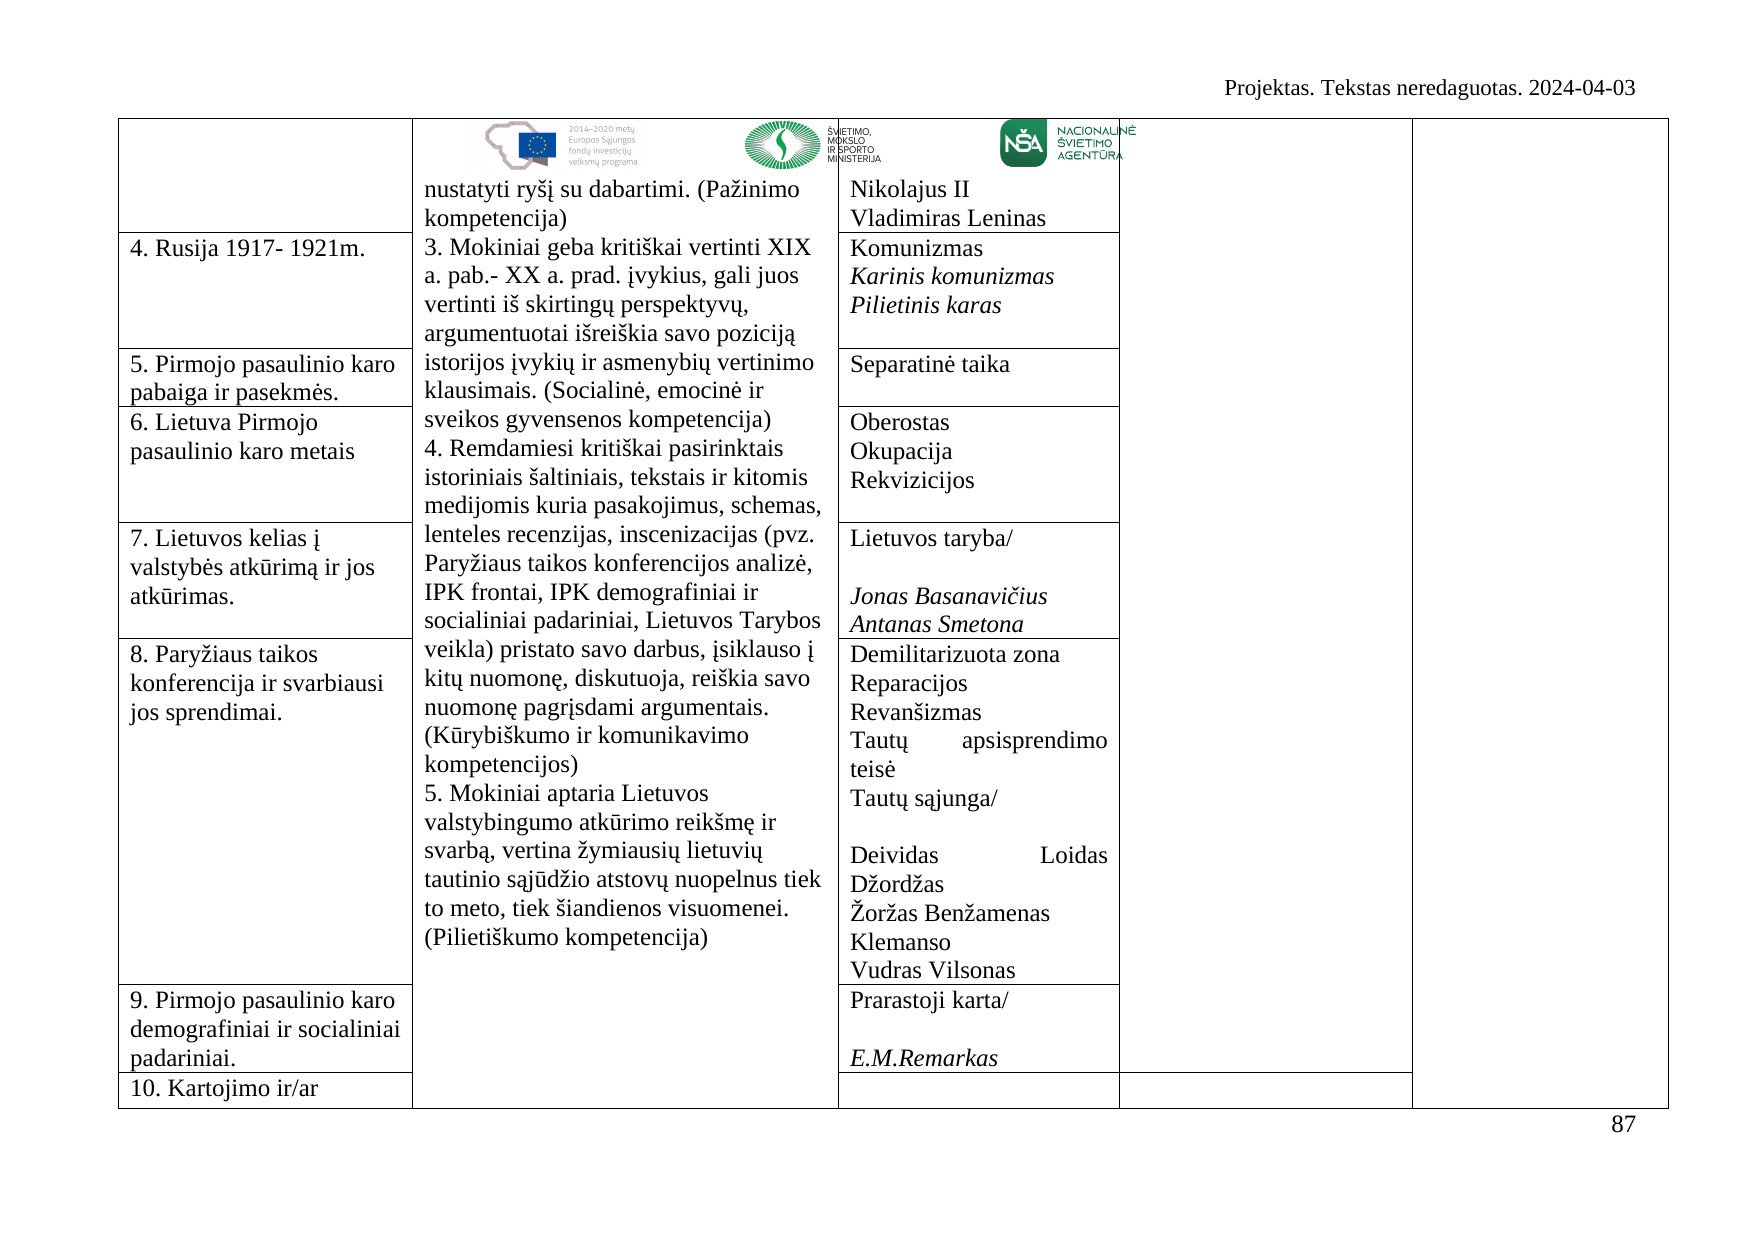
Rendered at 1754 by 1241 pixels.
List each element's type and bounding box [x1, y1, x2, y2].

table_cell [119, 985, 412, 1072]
picture [745, 121, 838, 169]
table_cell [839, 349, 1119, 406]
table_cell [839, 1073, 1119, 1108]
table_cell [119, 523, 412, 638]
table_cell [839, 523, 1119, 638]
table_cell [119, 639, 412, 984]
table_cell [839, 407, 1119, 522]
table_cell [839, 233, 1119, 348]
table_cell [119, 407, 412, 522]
picture [1120, 119, 1136, 167]
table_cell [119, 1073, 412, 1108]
picture [470, 119, 652, 174]
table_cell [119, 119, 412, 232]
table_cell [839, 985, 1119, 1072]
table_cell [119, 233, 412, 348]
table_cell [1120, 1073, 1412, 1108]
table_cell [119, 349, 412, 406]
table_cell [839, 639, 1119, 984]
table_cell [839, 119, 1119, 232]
